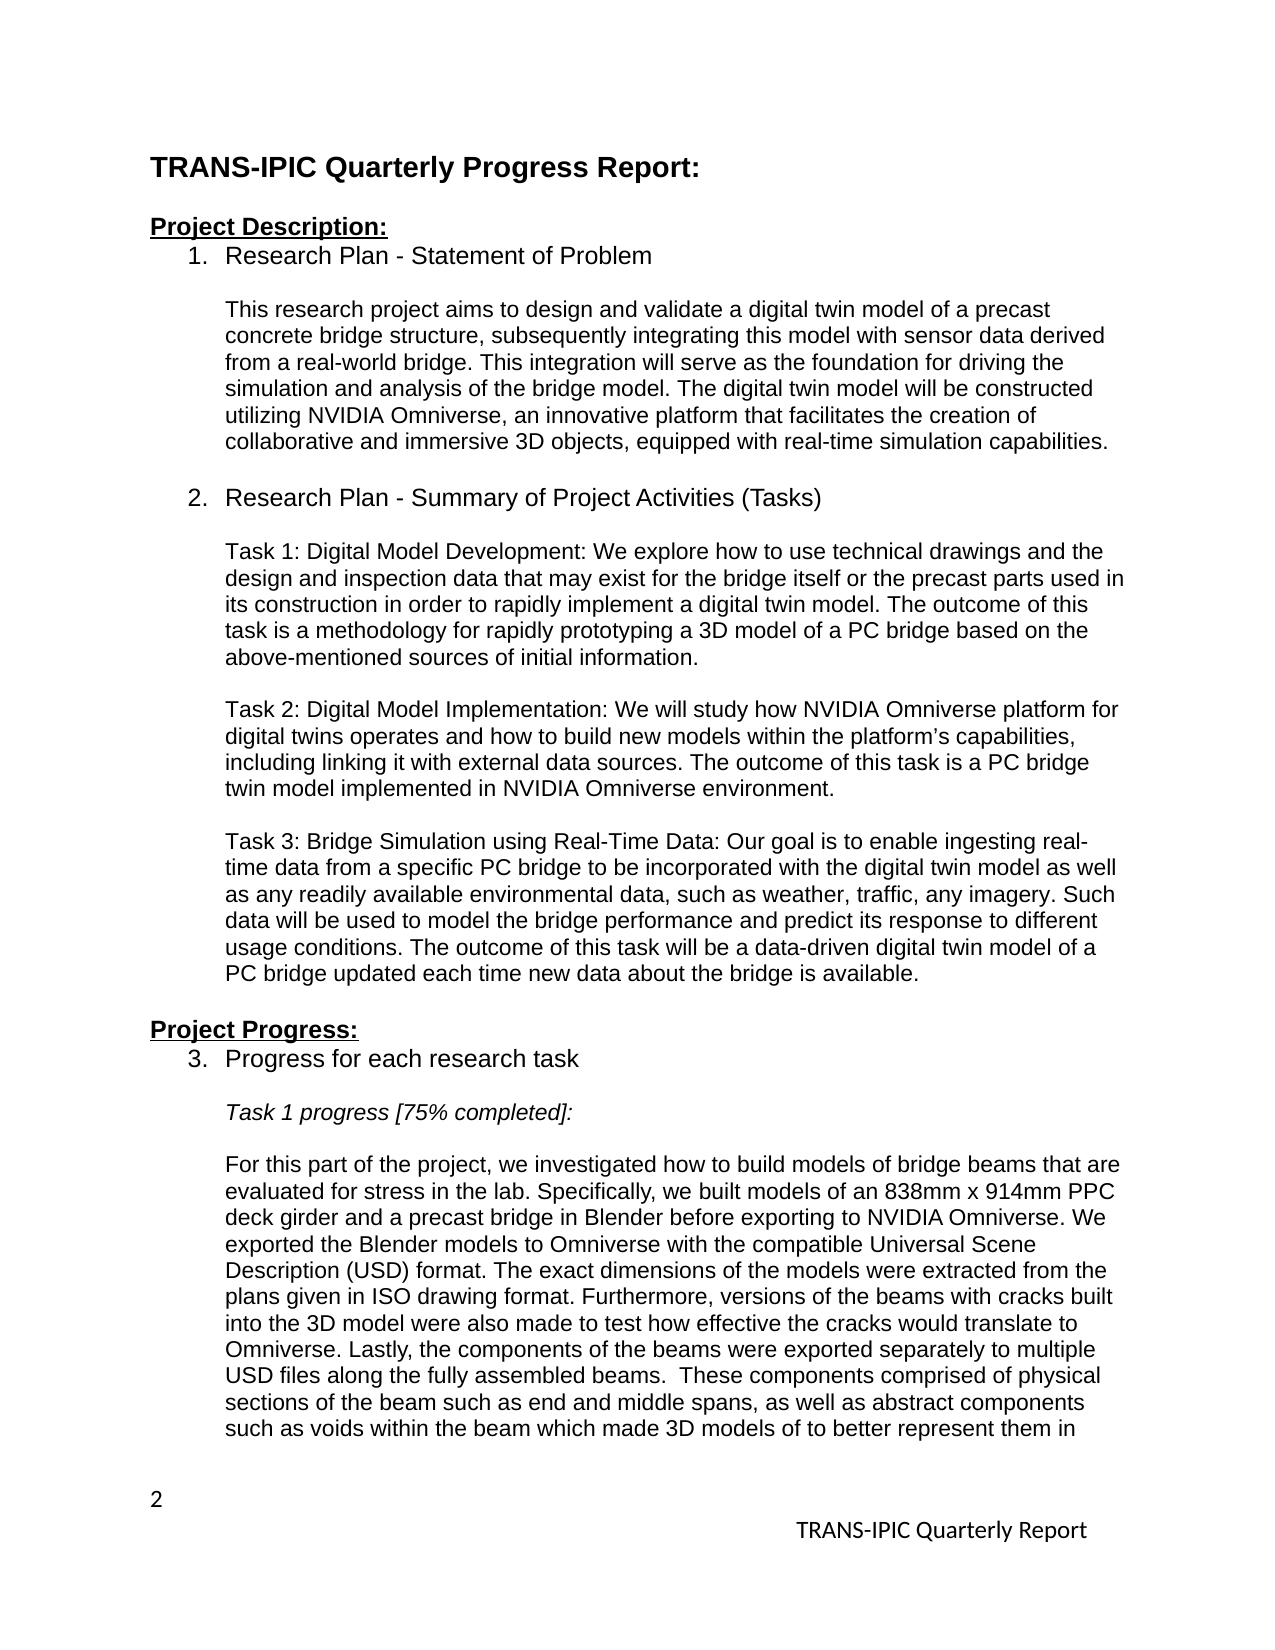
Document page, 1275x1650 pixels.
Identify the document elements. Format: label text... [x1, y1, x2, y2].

list Task 2: Digital Model Implementation: We will study how NVIDIA Omniverse platform for digital twins operates and how to build new models within the platform’s capabilities, including linking it with external data sources. The outcome of this task is a PC bridge twin model implemented in NVIDIA Omniverse environment. [225, 696, 1125, 802]
list This research project aims to design and validate a digital twin model of a precast concrete bridge structure, subsequently integrating this model with sensor data derived from a real-world bridge. This integration will serve as the foundation for driving the simulation and analysis of the bridge model. The digital twin model will be constructed utilizing NVIDIA Omniverse, an innovative platform that facilitates the creation of collaborative and immersive 3D objects, equipped with real-time simulation capabilities. [225, 296, 1125, 454]
list Research Plan - Statement of Problem [187, 241, 1125, 270]
list Progress for each research task [187, 1044, 1125, 1072]
text Project Progress: [150, 1015, 1125, 1044]
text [225, 1151, 1125, 1441]
list Research Plan - Summary of Project Activities (Tasks) [187, 483, 1125, 512]
text TRANS-IPIC Quarterly Progress Report: [150, 150, 1125, 183]
list Task 3: Bridge Simulation using Real-Time Data: Our goal is to enable ingesting real-time data from a specific PC bridge to be incorporated with the digital twin model as well as any readily available environmental data, such as weather, traffic, any imagery. Such data will be used to model the bridge performance and predict its response to different usage conditions. The outcome of this task will be a data-driven digital twin model of a PC bridge updated each time new data about the bridge is available. [225, 828, 1125, 986]
text Project Description: [150, 212, 1125, 241]
text Task 1 progress [75% completed]: [225, 1099, 1125, 1125]
list Task 1: Digital Model Development: We explore how to use technical drawings and the design and inspection data that may exist for the bridge itself or the precast parts used in its construction in order to rapidly implement a digital twin model. The outcome of this task is a methodology for rapidly prototyping a 3D model of a PC bridge based on the above-mentioned sources of initial information. [225, 538, 1125, 670]
